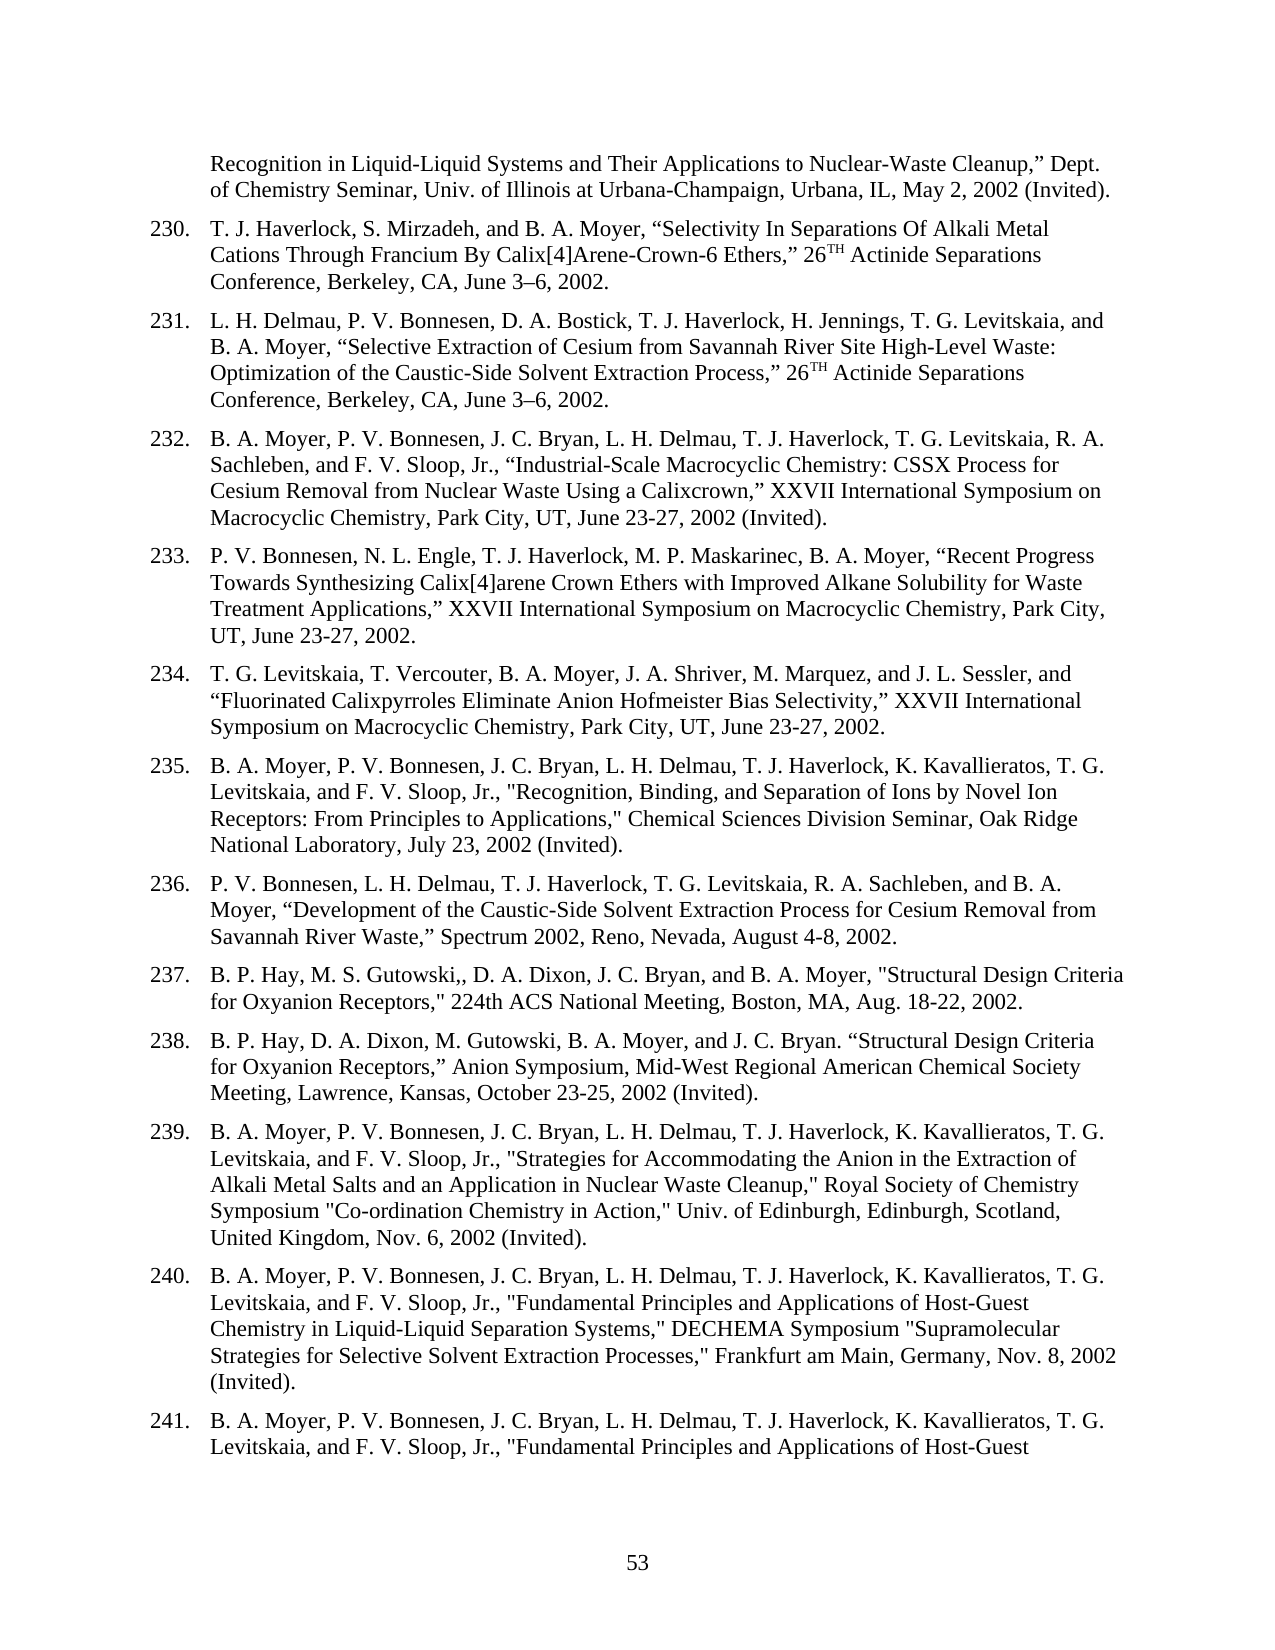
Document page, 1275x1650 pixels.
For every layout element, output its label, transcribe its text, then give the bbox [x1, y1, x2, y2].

list T. G. Levitskaia, T. Vercouter, B. A. Moyer, J. A. Shriver, M. Marquez, and J. L. Sessler, and “Fluorinated Calixpyrroles Eliminate Anion Hofmeister Bias Selectivity,” XXVII International Symposium on Macrocyclic Chemistry, Park City, UT, June 23-27, 2002. [150, 661, 1125, 739]
list B. A. Moyer, P. V. Bonnesen, J. C. Bryan, L. H. Delmau, T. J. Haverlock, K. Kavallieratos, T. G. Levitskaia, and F. V. Sloop, Jr., "Recognition, Binding, and Separation of Ions by Novel Ion Receptors: From Principles to Applications," Chemical Sciences Division Seminar, Oak Ridge National Laboratory, July 23, 2002 (Invited). [150, 752, 1125, 857]
list B. P. Hay, M. S. Gutowski,, D. A. Dixon, J. C. Bryan, and B. A. Moyer, "Structural Design Criteria for Oxyanion Receptors," 224th ACS National Meeting, Boston, MA, Aug. 18-22, 2002. [150, 962, 1125, 1014]
list P. V. Bonnesen, L. H. Delmau, T. J. Haverlock, T. G. Levitskaia, R. A. Sachleben, and B. A. Moyer, “Development of the Caustic-Side Solvent Extraction Process for Cesium Removal from Savannah River Waste,” Spectrum 2002, Reno, Nevada, August 4-8, 2002. [150, 870, 1125, 949]
list B. P. Hay, D. A. Dixon, M. Gutowski, B. A. Moyer, and J. C. Bryan. “Structural Design Criteria for Oxyanion Receptors,” Anion Symposium, Mid-West Regional American Chemical Society Meeting, Lawrence, Kansas, October 23-25, 2002 (Invited). [150, 1027, 1125, 1106]
list B. A. Moyer, P. V. Bonnesen, J. C. Bryan, L. H. Delmau, T. J. Haverlock, K. Kavallieratos, T. G. Levitskaia, and F. V. Sloop, Jr., "Strategies for Accommodating the Anion in the Extraction of Alkali Metal Salts and an Application in Nuclear Waste Cleanup," Royal Society of Chemistry Symposium "Co-ordination Chemistry in Action," Univ. of Edinburgh, Edinburgh, Scotland, United Kingdom, Nov. 6, 2002 (Invited). [150, 1118, 1125, 1250]
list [150, 1407, 1125, 1459]
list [150, 150, 1125, 203]
list P. V. Bonnesen, N. L. Engle, T. J. Haverlock, M. P. Maskarinec, B. A. Moyer, “Recent Progress Towards Synthesizing Calix[4]arene Crown Ethers with Improved Alkane Solubility for Waste Treatment Applications,” XXVII International Symposium on Macrocyclic Chemistry, Park City, UT, June 23-27, 2002. [150, 543, 1125, 648]
list B. A. Moyer, P. V. Bonnesen, J. C. Bryan, L. H. Delmau, T. J. Haverlock, T. G. Levitskaia, R. A. Sachleben, and F. V. Sloop, Jr., “Industrial-Scale Macrocyclic Chemistry: CSSX Process for Cesium Removal from Nuclear Waste Using a Calixcrown,” XXVII International Symposium on Macrocyclic Chemistry, Park City, UT, June 23-27, 2002 (Invited). [150, 425, 1125, 530]
list L. H. Delmau, P. V. Bonnesen, D. A. Bostick, T. J. Haverlock, H. Jennings, T. G. Levitskaia, and B. A. Moyer, “Selective Extraction of Cesium from Savannah River Site High-Level Waste: Optimization of the Caustic-Side Solvent Extraction Process,” 26TH Actinide Separations Conference, Berkeley, CA, June 3–6, 2002. [150, 307, 1125, 412]
list B. A. Moyer, P. V. Bonnesen, J. C. Bryan, L. H. Delmau, T. J. Haverlock, K. Kavallieratos, T. G. Levitskaia, and F. V. Sloop, Jr., "Fundamental Principles and Applications of Host-Guest Chemistry in Liquid-Liquid Separation Systems," DECHEMA Symposium "Supramolecular Strategies for Selective Solvent Extraction Processes," Frankfurt am Main, Germany, Nov. 8, 2002 (Invited). [150, 1263, 1125, 1394]
list T. J. Haverlock, S. Mirzadeh, and B. A. Moyer, “Selectivity In Separations Of Alkali Metal Cations Through Francium By Calix[4]Arene-Crown-6 Ethers,” 26TH Actinide Separations Conference, Berkeley, CA, June 3–6, 2002. [150, 215, 1125, 294]
